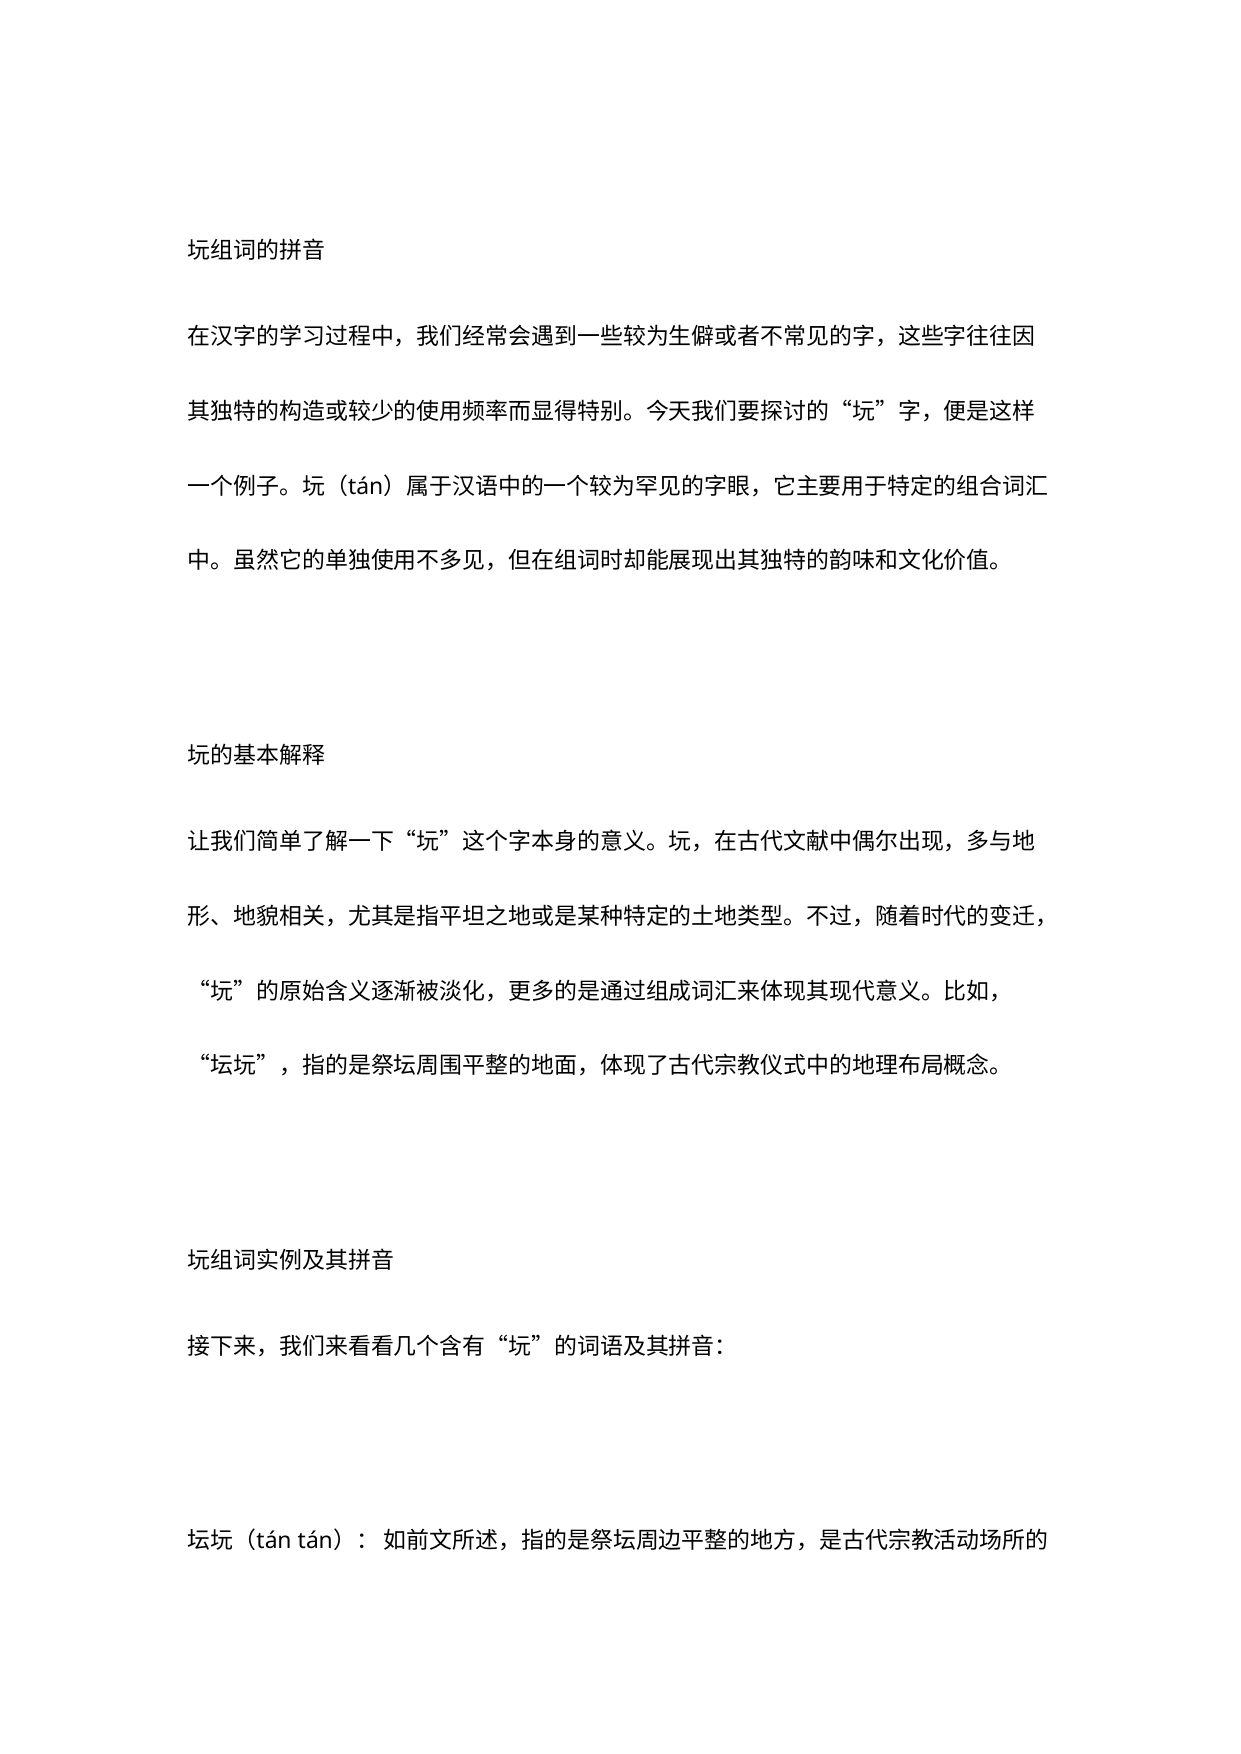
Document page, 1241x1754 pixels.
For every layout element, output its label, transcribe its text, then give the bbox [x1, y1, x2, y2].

text 在汉字的学习过程中，我们经常会遇到一些较为生僻或者不常见的字，这些字往往因其独特的构造或较少的使用频率而显得特别。今天我们要探讨的“坃”字，便是这样一个例子。坃（tán）属于汉语中的一个较为罕见的字眼，它主要用于特定的组合词汇中。虽然它的单独使用不多见，但在组词时却能展现出其独特的韵味和文化价值。 [187, 302, 1053, 591]
text 坃的基本解释 [187, 721, 1053, 786]
text 坃组词实例及其拼音 [187, 1226, 1053, 1291]
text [187, 1506, 1053, 1571]
text 接下来，我们来看看几个含有“坃”的词语及其拼音： [187, 1312, 1053, 1377]
text 让我们简单了解一下“坃”这个字本身的意义。坃，在古代文献中偶尔出现，多与地形、地貌相关，尤其是指平坦之地或是某种特定的土地类型。不过，随着时代的变迁，“坃”的原始含义逐渐被淡化，更多的是通过组成词汇来体现其现代意义。比如，“坛坃”，指的是祭坛周围平整的地面，体现了古代宗教仪式中的地理布局概念。 [187, 807, 1053, 1096]
text 坃组词的拼音 [187, 216, 1053, 281]
